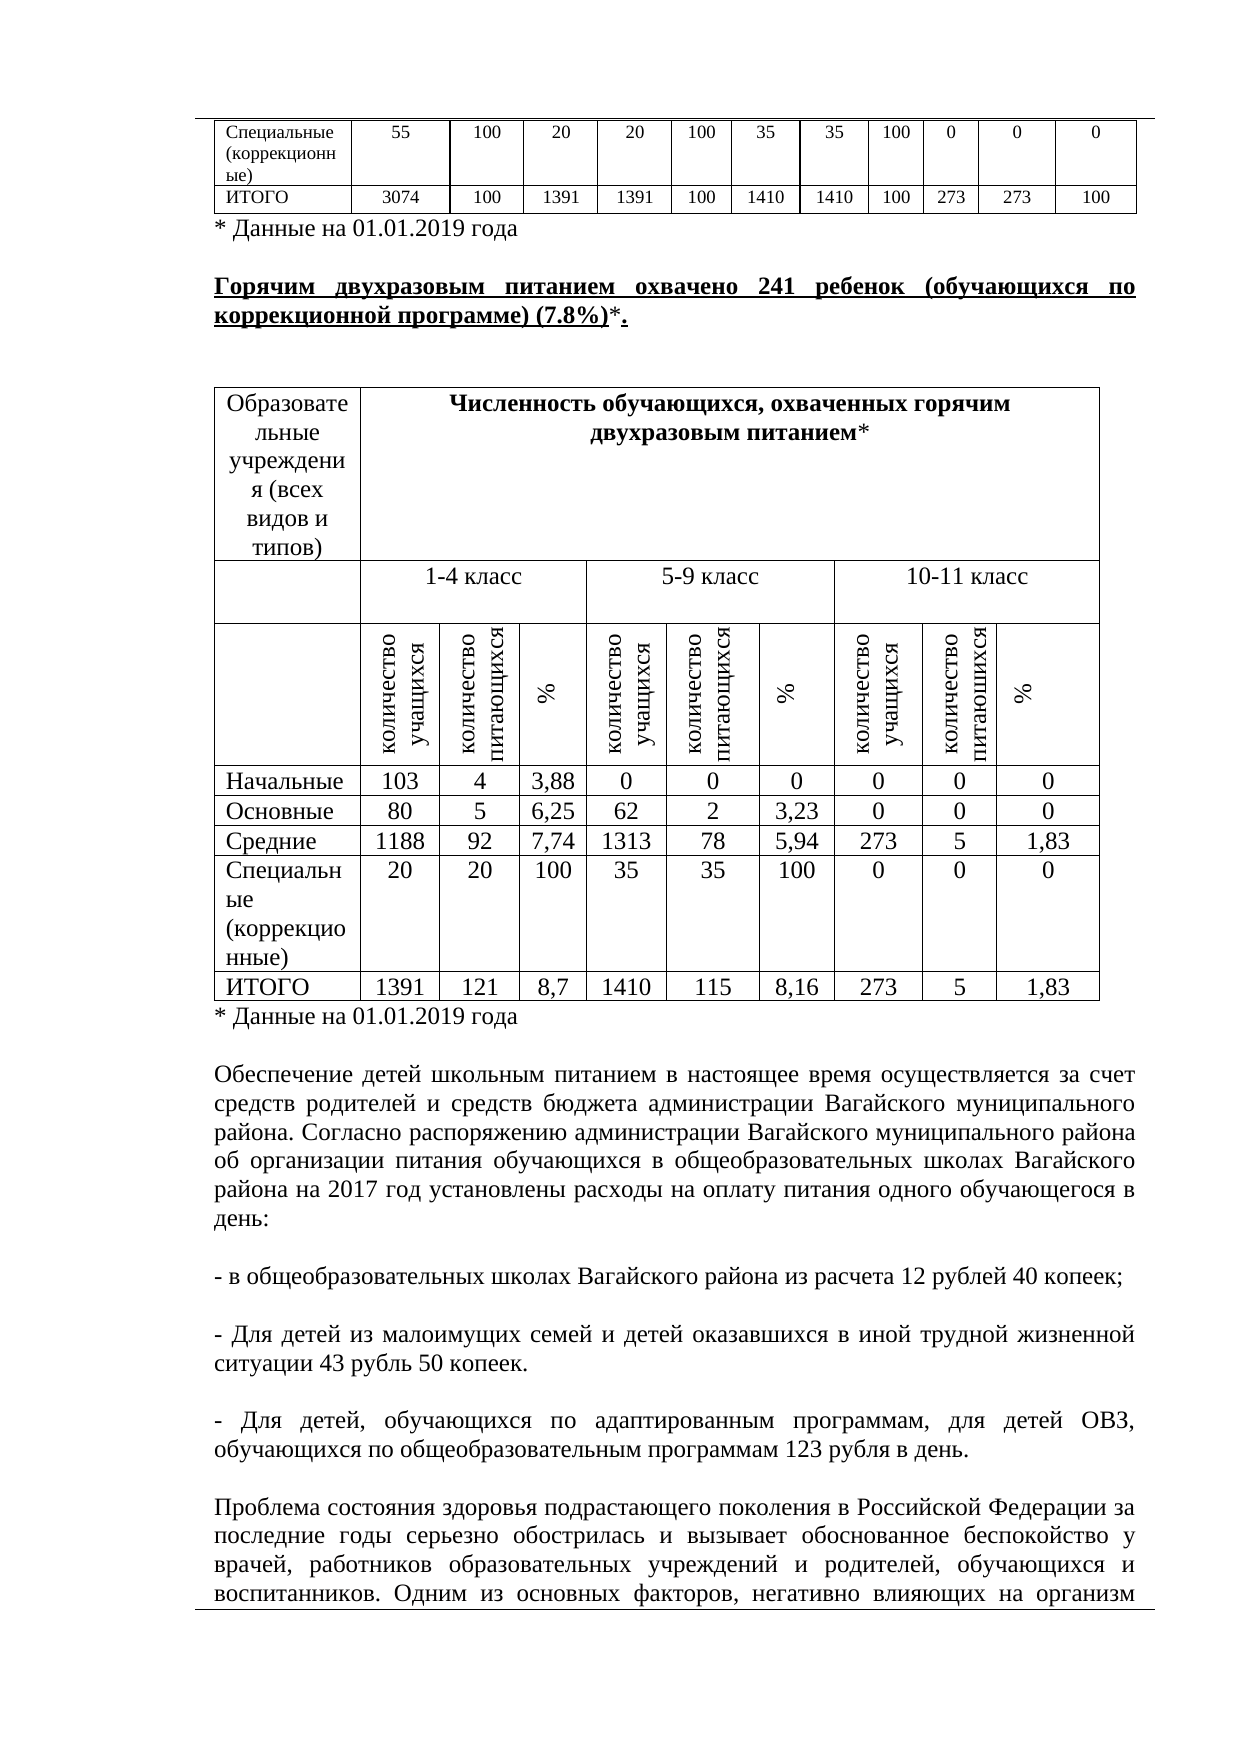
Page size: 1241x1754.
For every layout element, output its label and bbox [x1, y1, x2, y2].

table_header [195, 119, 1155, 1608]
